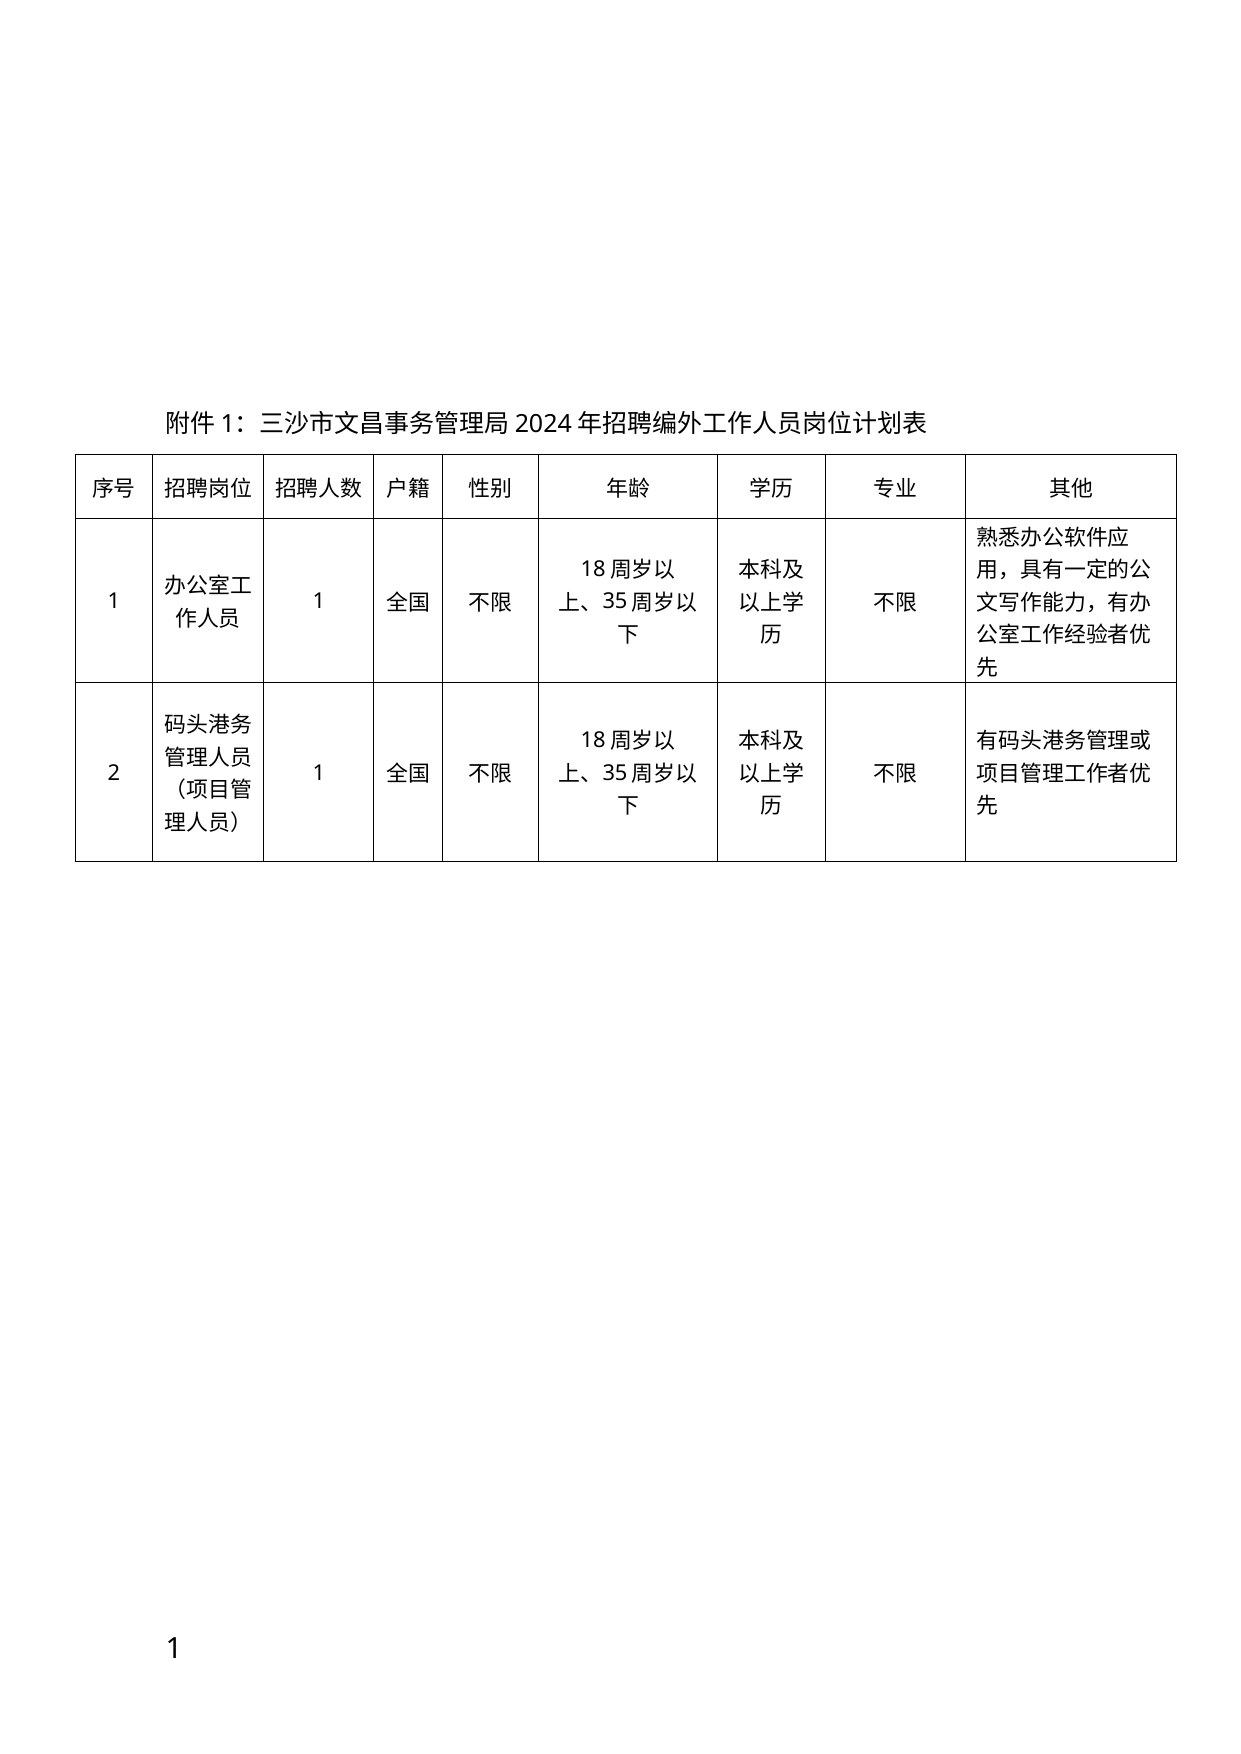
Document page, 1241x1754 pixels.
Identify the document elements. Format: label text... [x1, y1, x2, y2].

table_header 性别 [443, 455, 538, 518]
table_cell 本科及以上学历 [718, 519, 825, 682]
table_cell 不限 [826, 683, 965, 861]
table_header 招聘人数 [264, 455, 373, 518]
table_cell 办公室工作人员 [153, 519, 263, 682]
table_cell 本科及以上学历 [718, 683, 825, 861]
table_cell 1 [76, 519, 152, 682]
table_header 年龄 [539, 455, 717, 518]
table_cell 18周岁以上、35周岁以下 [539, 519, 717, 682]
table_cell 2 [76, 683, 152, 861]
table_header 学历 [718, 455, 825, 518]
table_cell 码头港务管理人员（项目管理人员） [153, 683, 263, 861]
table_cell 不限 [826, 519, 965, 682]
table_cell 1 [264, 683, 373, 861]
table_header 其他 [966, 455, 1176, 518]
table_header 招聘岗位 [153, 455, 263, 518]
table_cell 不限 [443, 683, 538, 861]
table_cell 全国 [374, 683, 442, 861]
table_header 户籍 [374, 455, 442, 518]
table_cell 1 [264, 519, 373, 682]
text 附件1：三沙市文昌事务管理局2024年招聘编外工作人员岗位计划表 [165, 389, 1087, 454]
table_header 序号 [76, 455, 152, 518]
table_cell 不限 [443, 519, 538, 682]
table_cell 全国 [374, 519, 442, 682]
table_cell 有码头港务管理或项目管理工作者优先 [966, 683, 1176, 861]
table_cell 18周岁以上、35周岁以下 [539, 683, 717, 861]
table_header 专业 [826, 455, 965, 518]
table_cell 熟悉办公软件应用，具有一定的公文写作能力，有办公室工作经验者优先 [966, 519, 1176, 682]
